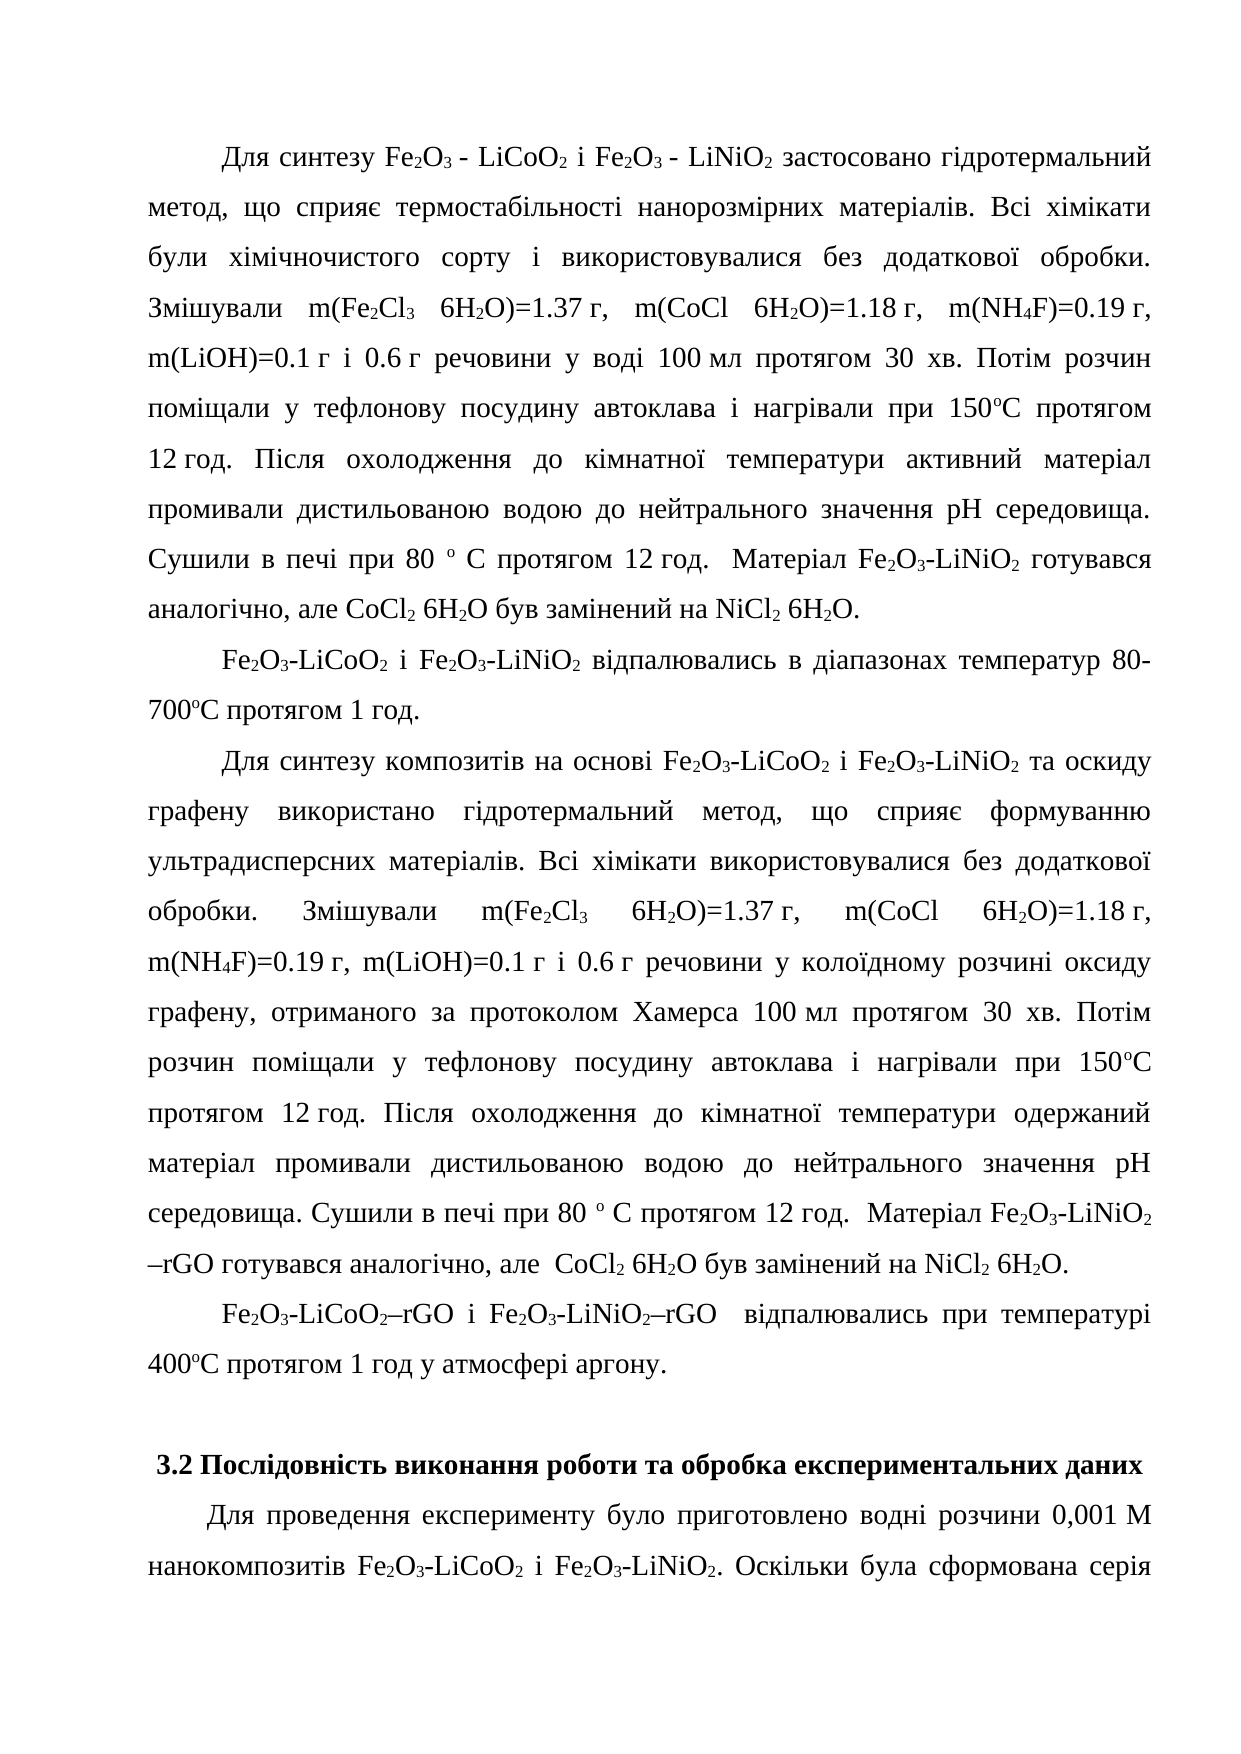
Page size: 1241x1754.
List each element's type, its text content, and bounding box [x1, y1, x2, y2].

text Для синтезу Fe2O3 - LiCoO2 і Fe2O3 - LiNiO2 застосовано гідротермальний метод, що сприяє термостабільності нанорозмірних матеріалів. Всі хімікати були хімічночистого сорту і використовувалися без додаткової обробки. Змішували m(Fe2Cl3 6H2O)=1.37 г, m(CoCl 6H2O)=1.18 г, m(NH4F)=0.19 г, m(LiOH)=0.1 г і 0.6 г речовини у воді 100 мл протягом 30 хв. Потім розчин поміщали у тефлонову посудину автоклава і нагрівали при 150oC протягом 12 год. Після охолодження до кімнатної температури активний матеріал промивали дистильованою водою до нейтрального значення рН середовища. Сушили в печі при 80 o C протягом 12 год. Матеріал Fe2O3-LiNiO2 готувався аналогічно, але CoCl2 6H2O був замінений на NiCl2 6H2O. [148, 139, 1152, 625]
subtitle 3.2 Послідовність виконання роботи та обробка експериментальних даних [148, 1447, 1152, 1481]
text Для синтезу композитів на основі Fe2O3-LiCoO2 і Fe2O3-LiNiO2 та оскиду графену використано гідротермальний метод, що сприяє формуванню ультрадисперсних матеріалів. Всі хімікати використовувалися без додаткової обробки. Змішували m(Fe2Cl3 6H2O)=1.37 г, m(CoCl 6H2O)=1.18 г, m(NH4F)=0.19 г, m(LiOH)=0.1 г і 0.6 г речовини у колоїдному розчині оксиду графену, отриманого за протоколом Хамерса 100 мл протягом 30 хв. Потім розчин поміщали у тефлонову посудину автоклава і нагрівали при 150oC протягом 12 год. Після охолодження до кімнатної температури одержаний матеріал промивали дистильованою водою до нейтрального значення рН середовища. Сушили в печі при 80 o C протягом 12 год. Матеріал Fe2O3-LiNiO2 –rGO готувався аналогічно, але CoCl2 6H2O був замінений на NiCl2 6H2O. [148, 743, 1152, 1279]
text Fe2O3-LiCoO2–rGO і Fe2O3-LiNiO2–rGO відпалювались при температурі 400oC протягом 1 год у атмосфері аргону. [148, 1296, 1152, 1380]
text Fe2O3-LiCoO2 і Fe2O3-LiNiO2 відпалювались в діапазонах температур 80-700oC протягом 1 год. [148, 642, 1152, 726]
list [148, 1497, 1152, 1581]
